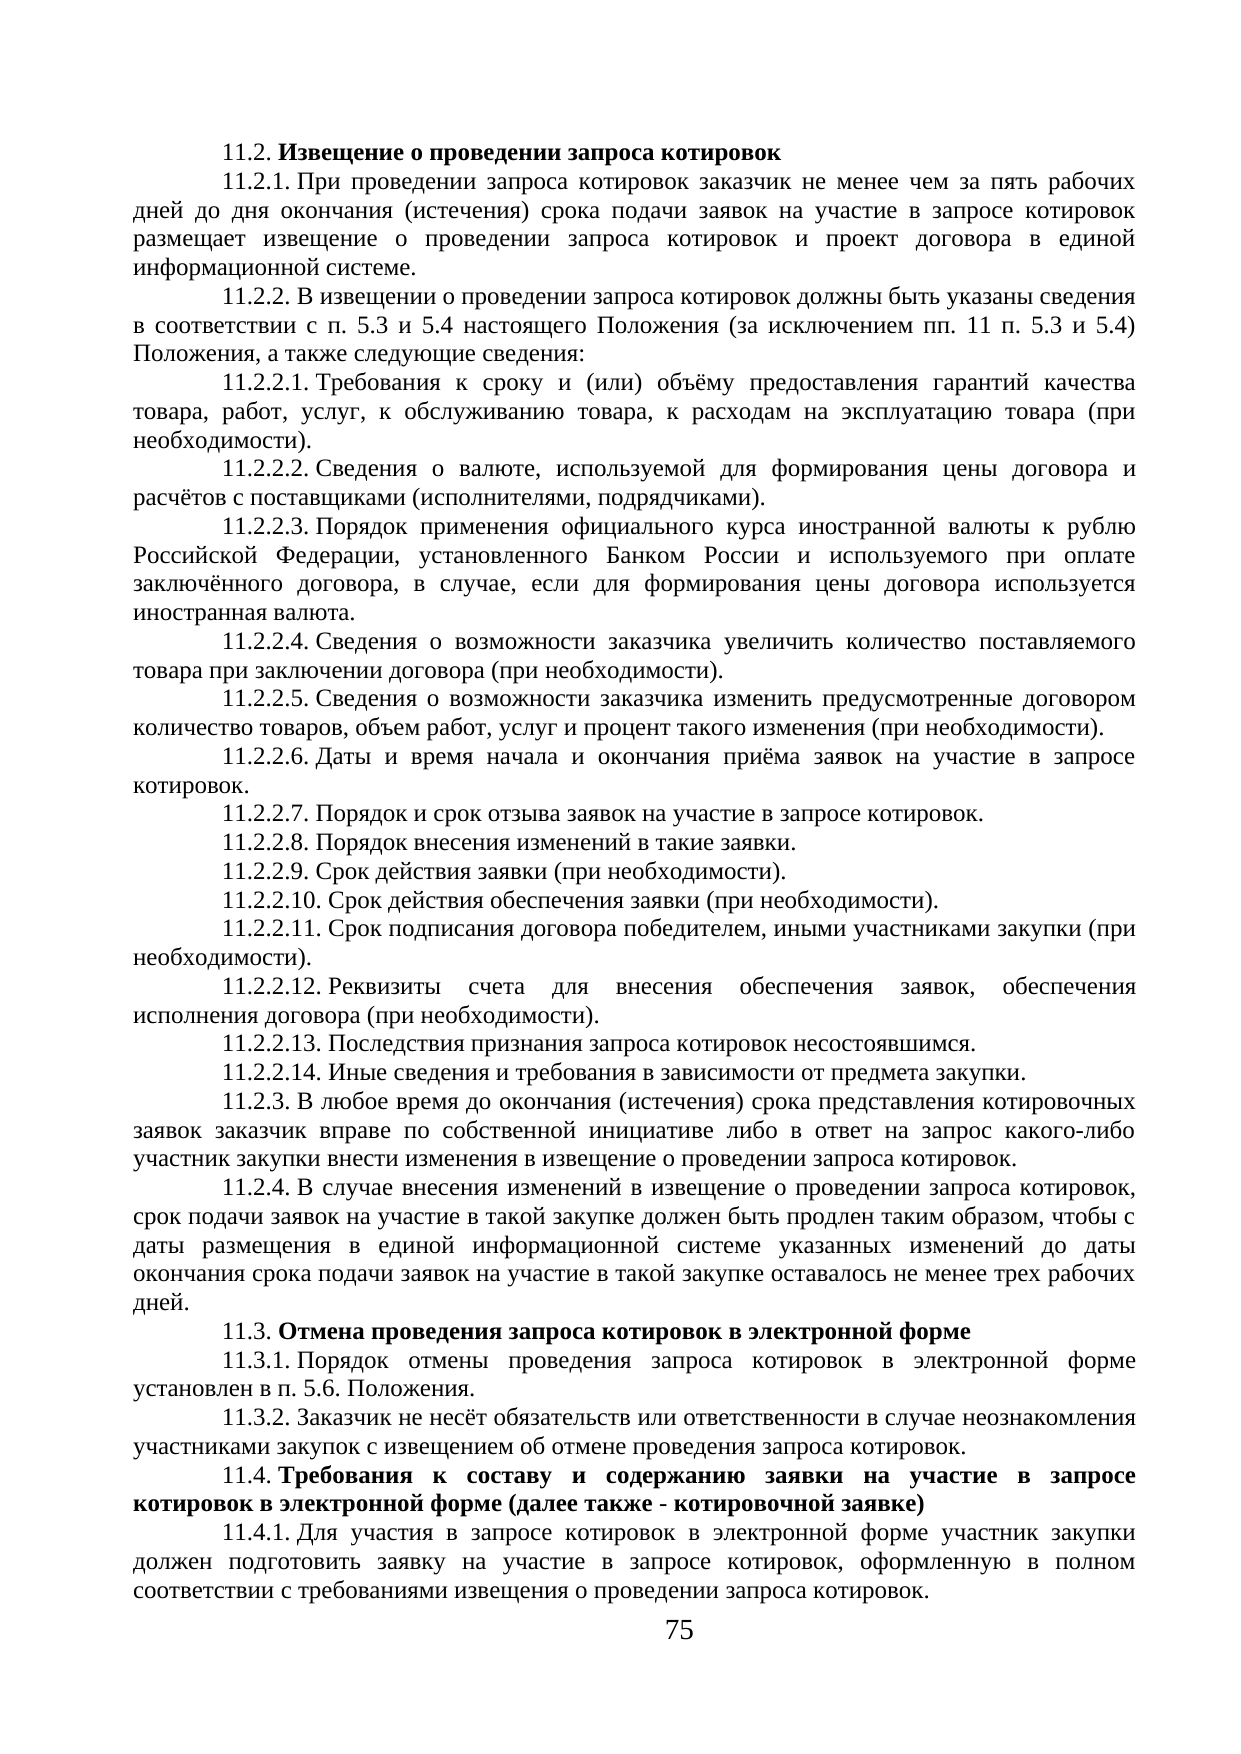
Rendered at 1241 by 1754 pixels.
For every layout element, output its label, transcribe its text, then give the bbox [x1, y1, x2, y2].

list Требования к сроку и (или) объёму предоставления гарантий качества товара, работ, услуг, к обслуживанию товара, к расходам на эксплуатацию товара (при необходимости). [133, 367, 1137, 453]
subtitle Извещение о проведении запроса котировок [133, 137, 1137, 166]
list Сведения о возможности заказчика увеличить количество поставляемого товара при заключении договора (при необходимости). [133, 626, 1137, 683]
list В извещении о проведении запроса котировок должны быть указаны сведения в соответствии с п. 5.3 и 5.4 настоящего Положения (за исключением пп. 11 п. 5.3 и 5.4) Положения, а также следующие сведения: [133, 281, 1137, 367]
list Срок действия обеспечения заявки (при необходимости). [133, 885, 1137, 913]
list Порядок и срок отзыва заявок на участие в запросе котировок. [133, 798, 1137, 827]
list Сведения о возможности заказчика изменить предусмотренные договором количество товаров, объем работ, услуг и процент такого изменения (при необходимости). [133, 683, 1137, 741]
list При проведении запроса котировок заказчик не менее чем за пять рабочих дней до дня окончания (истечения) срока подачи заявок на участие в запросе котировок размещает извещение о проведении запроса котировок и проект договора в единой информационной системе. [133, 166, 1137, 281]
list Срок действия заявки (при необходимости). [133, 856, 1137, 885]
list Срок подписания договора победителем, иными участниками закупки (при необходимости). [133, 913, 1137, 971]
list Последствия признания запроса котировок несостоявшимся. [133, 1028, 1137, 1057]
list Порядок внесения изменений в такие заявки. [133, 827, 1137, 856]
subtitle Отмена проведения запроса котировок в электронной форме [133, 1316, 1137, 1345]
list Порядок применения официального курса иностранной валюты к рублю Российской Федерации, установленного Банком России и используемого при оплате заключённого договора, в случае, если для формирования цены договора используется иностранная валюта. [133, 511, 1137, 626]
list В любое время до окончания (истечения) срока представления котировочных заявок заказчик вправе по собственной инициативе либо в ответ на запрос какого-либо участник закупки внести изменения в извещение о проведении запроса котировок. [133, 1086, 1137, 1172]
list В случае внесения изменений в извещение о проведении запроса котировок, срок подачи заявок на участие в такой закупке должен быть продлен таким образом, чтобы с даты размещения в единой информационной системе указанных изменений до даты окончания срока подачи заявок на участие в такой закупке оставалось не менее трех рабочих дней. [133, 1172, 1137, 1316]
list Сведения о валюте, используемой для формирования цены договора и расчётов с поставщиками (исполнителями, подрядчиками). [133, 453, 1137, 511]
list Иные сведения и требования в зависимости от предмета закупки. [133, 1057, 1137, 1086]
list Порядок отмены проведения запроса котировок в электронной форме установлен в п. 5.6. Положения. [133, 1345, 1137, 1402]
list Даты и время начала и окончания приёма заявок на участие в запросе котировок. [133, 741, 1137, 798]
list Для участия в запросе котировок в электронной форме участник закупки должен подготовить заявку на участие в запросе котировок, оформленную в полном соответствии с требованиями извещения о проведении запроса котировок. [133, 1517, 1137, 1603]
list Заказчик не несёт обязательств или ответственности в случае неознакомления участниками закупок с извещением об отмене проведения запроса котировок. [133, 1402, 1137, 1460]
subtitle Требования к составу и содержанию заявки на участие в запросе котировок в электронной форме (далее также - котировочной заявке) [133, 1460, 1137, 1517]
list Реквизиты счета для внесения обеспечения заявок, обеспечения исполнения договора (при необходимости). [133, 971, 1137, 1028]
